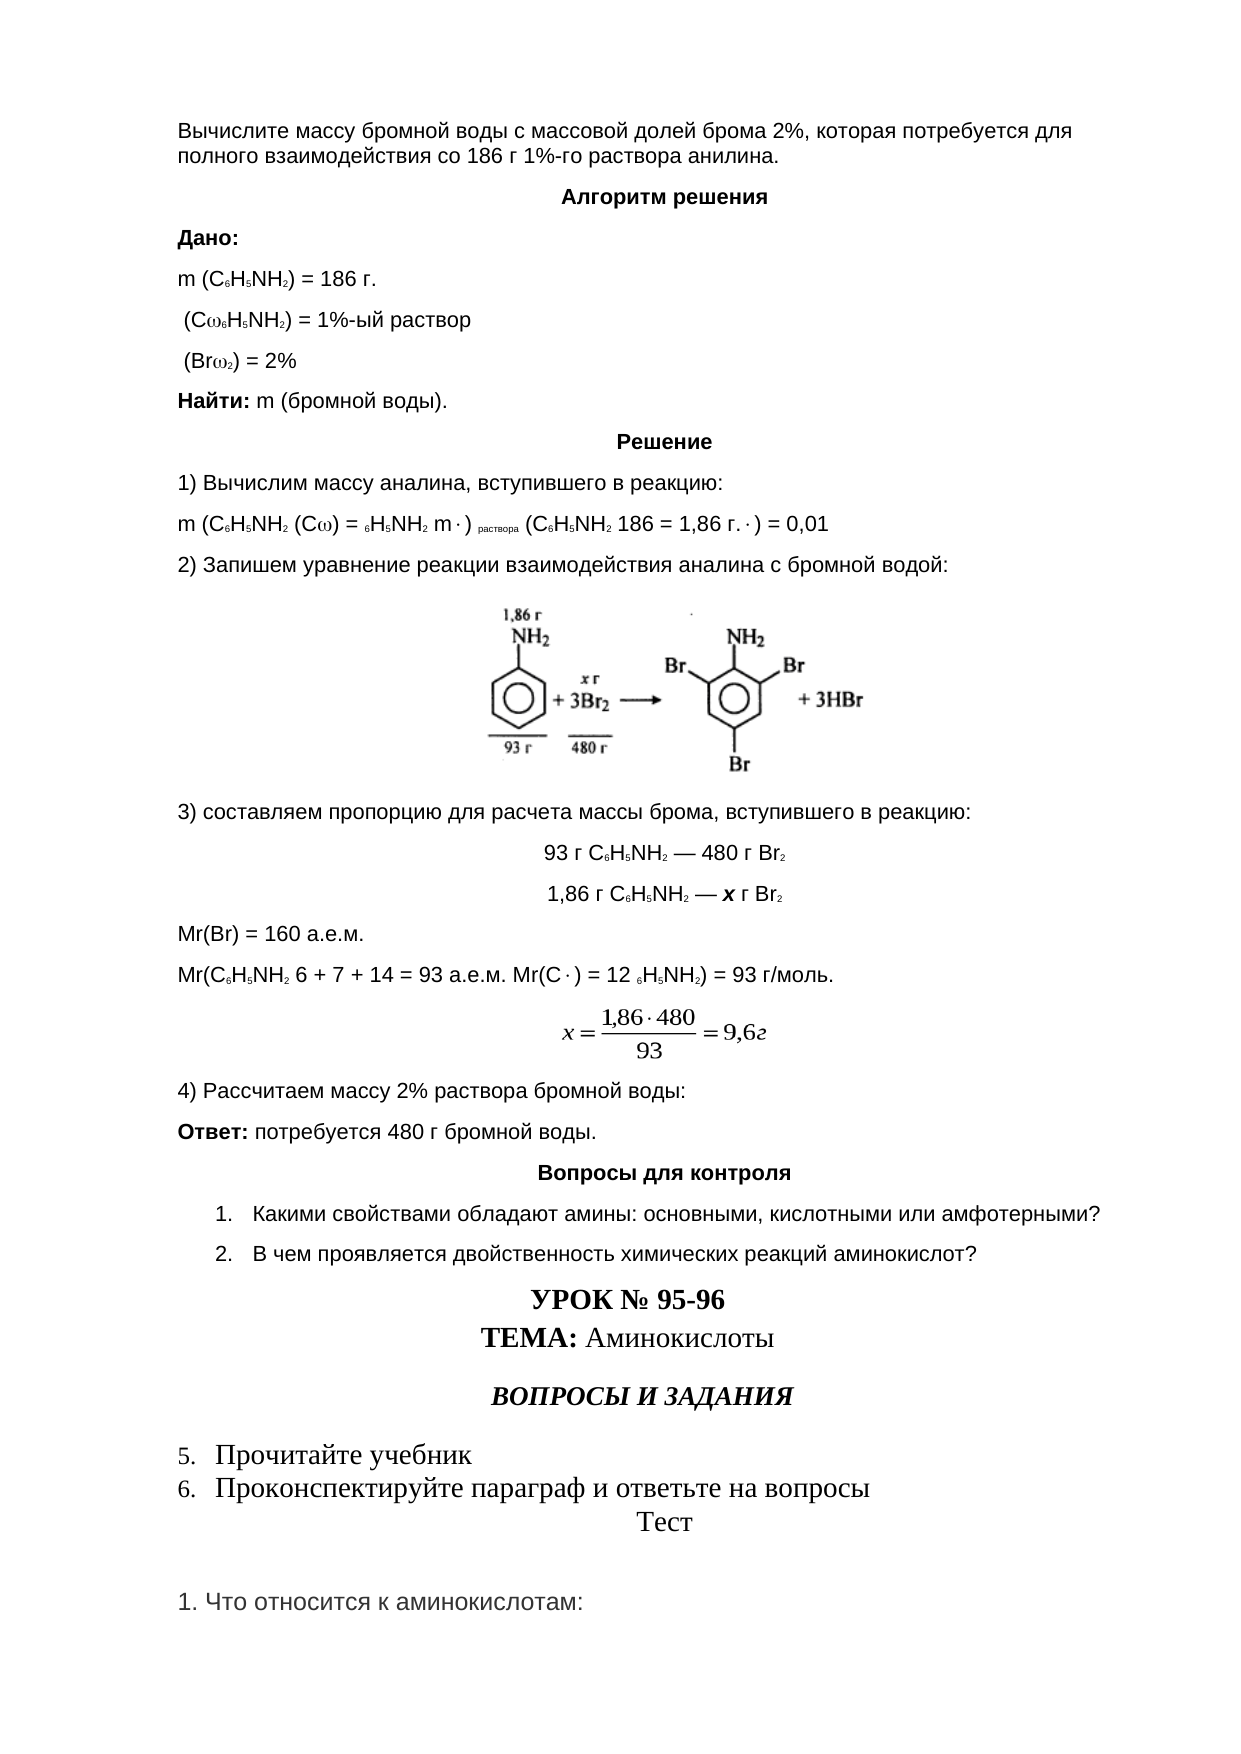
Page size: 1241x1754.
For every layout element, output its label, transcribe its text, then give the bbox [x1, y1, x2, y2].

text ВОПРОСЫ И ЗАДАНИЯ [177, 1380, 1152, 1411]
text m (С6Н5NH2) = 186 г. [177, 266, 1152, 291]
list В чем проявляется двойственность химических реакций аминокислот? [215, 1241, 1152, 1266]
text 1,86 г С6Н5NH2 — х г Br2 [177, 880, 1152, 906]
list Какими свойствами обладают амины: основными, кислотными или амфотерными? [215, 1200, 1152, 1226]
text Тест [177, 1504, 1152, 1538]
text Вопросы для контроля [177, 1159, 1152, 1185]
text 2) Запишем уравнение реакции взаимодействия аналина с бромной водой: [177, 552, 1152, 577]
text m (С6Н5NH2 (С) = 6Н5NH2 m) раствора (С6Н5NH2 186 = 1,86 г.) = 0,01 [177, 511, 1152, 536]
text Дано: [177, 225, 1152, 250]
text Мr(Br) = 160 а.е.м. [177, 921, 1152, 946]
text Решение [177, 429, 1152, 454]
text УРОК № 95-96 ТЕМА: Аминокислоты [103, 1282, 1152, 1354]
picture [557, 1002, 772, 1063]
text Алгоритм решения [177, 184, 1152, 209]
text (Br2) = 2% [177, 347, 1152, 373]
text Ответ: потребуется 480 г бромной воды. [177, 1119, 1152, 1144]
text Мr(С6Н5NH2 6 + 7 + 14 = 93 а.е.м. Мr(С) = 12 6Н5NH2) = 93 г/моль. [177, 962, 1152, 987]
list Прочитайте учебник [177, 1437, 1152, 1471]
text 93 г С6Н5NH2 — 480 г Br2 [177, 839, 1152, 865]
text Найти: m (бромной воды). [177, 388, 1152, 413]
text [177, 1558, 1152, 1616]
list Проконспектируйте параграф и ответьте на вопросы [177, 1471, 1152, 1504]
text 4) Рассчитаем массу 2% раствора бромной воды: [177, 1078, 1152, 1103]
text 1) Вычислим массу аналина, вступившего в реакцию: [177, 470, 1152, 495]
text Вычислите массу бромной воды с массовой долей брома 2%, которая потребуется для полного взаимодействия со 186 г 1%-го раствора анилина. [177, 118, 1152, 168]
picture [418, 592, 911, 784]
text (С6Н5NH2) = 1%-ый раствор [177, 307, 1152, 332]
text 3) составляем пропорцию для расчета массы брома, вступившего в реакцию: [177, 799, 1152, 824]
